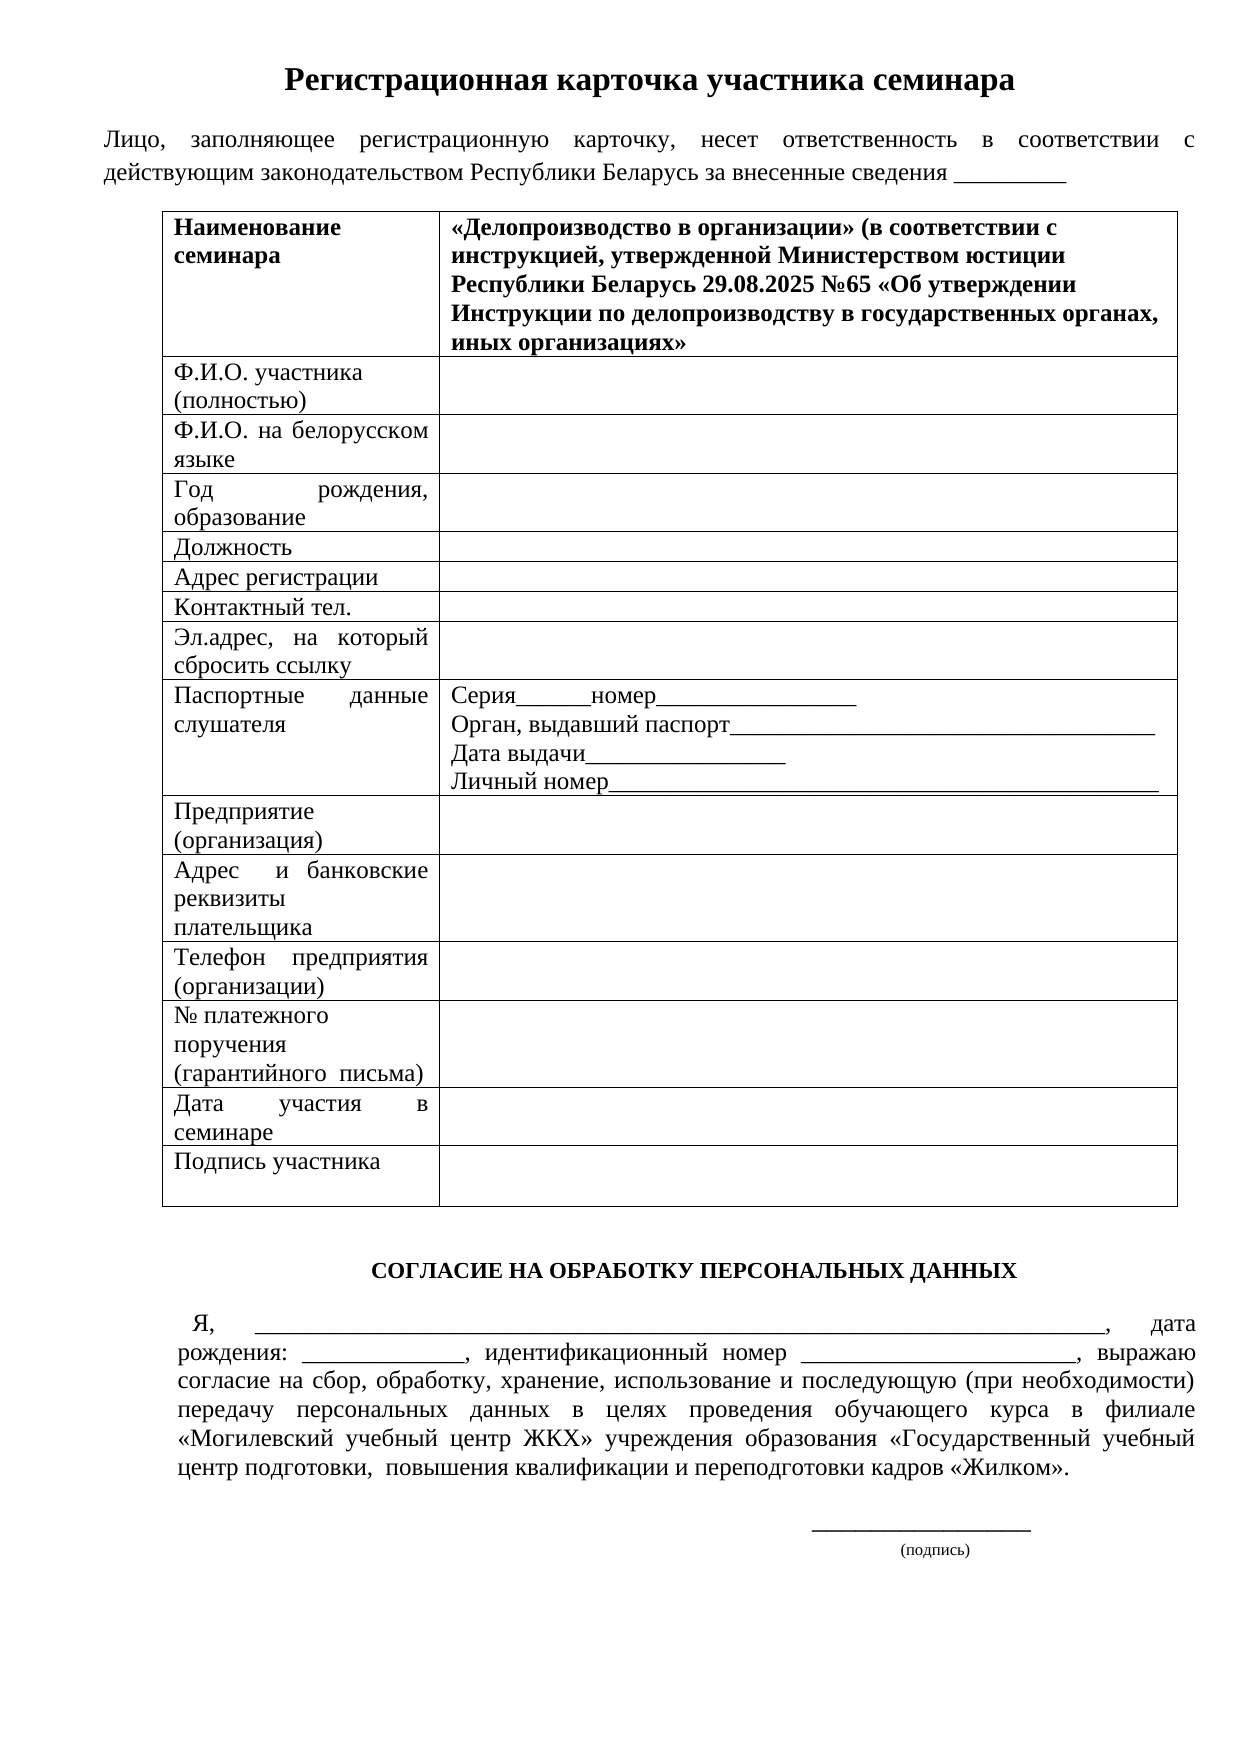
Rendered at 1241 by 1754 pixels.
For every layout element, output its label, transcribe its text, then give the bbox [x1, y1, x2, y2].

table_cell Дата участия в семинаре [163, 1088, 439, 1145]
table_cell Ф.И.О. участника (полностью) [163, 357, 439, 414]
table_cell Должность [163, 532, 439, 561]
text Лицо, заполняющее регистрационную карточку, несет ответственность в соответствии с действующим законодательством Республики Беларусь за внесенные сведения _________ [103, 124, 1196, 186]
table_header «Делопроизводство в организации» (в соответствии с инструкцией, утвержденной Министерством юстиции Республики Беларусь 29.08.2025 №65 «Об утверждении Инструкции по делопроизводству в государственных органах, иных организациях» [440, 212, 1177, 356]
table_cell Контактный тел. [163, 592, 439, 621]
table_cell Телефон предприятия (организации) [163, 942, 439, 999]
table_cell Подпись участника [163, 1146, 439, 1206]
list СОГЛАСИЕ НА ОБРАБОТКУ ПЕРСОНАЛЬНЫХ ДАННЫХ [177, 1257, 1196, 1283]
table_cell Предприятие (организация) [163, 796, 439, 854]
table_cell [440, 562, 1177, 591]
table_cell Серия______номер________________ Орган, выдавший паспорт__________________________________ Дата выдачи________________ Личный номер____________________________________________ [440, 680, 1177, 795]
table_cell [440, 1001, 1177, 1087]
text _______________ [177, 1501, 1196, 1535]
table_cell Ф.И.О. на белорусском языке [163, 415, 439, 473]
table_cell [440, 592, 1177, 621]
table_cell Эл.адрес, на который сбросить ссылку [163, 622, 439, 679]
table_cell Год рождения, образование [163, 474, 439, 531]
text (подпись) [177, 1540, 1196, 1559]
text Регистрационная карточка участника семинара [103, 59, 1196, 97]
table_cell [440, 415, 1177, 473]
table_cell [440, 796, 1177, 854]
table_cell Паспортные данные слушателя [163, 680, 439, 795]
table_cell [440, 357, 1177, 414]
table_cell [440, 1146, 1177, 1206]
table_cell Адрес и банковские реквизиты плательщика [163, 855, 439, 941]
table_header Наименование семинара [163, 212, 439, 356]
table_cell [440, 855, 1177, 941]
table_cell [440, 474, 1177, 531]
table_cell Адрес регистрации [163, 562, 439, 591]
table_cell [440, 532, 1177, 561]
table_cell [440, 942, 1177, 999]
table_cell [440, 622, 1177, 679]
table_cell № платежного поручения (гарантийного письма) [163, 1001, 439, 1087]
table_cell [440, 1088, 1177, 1145]
text Я, ____________________________________________________________________, дата рождения: _____________, идентификационный номер ______________________, выражаю согласие на сбор, обработку, хранение, использование и последующую (при необходимости) передачу персональных данных в целях проведения обучающего курса в филиале «Могилевский учебный центр ЖКХ» учреждения образования «Государственный учебный центр подготовки, повышения квалификации и переподготовки кадров «Жилком». [177, 1308, 1196, 1481]
